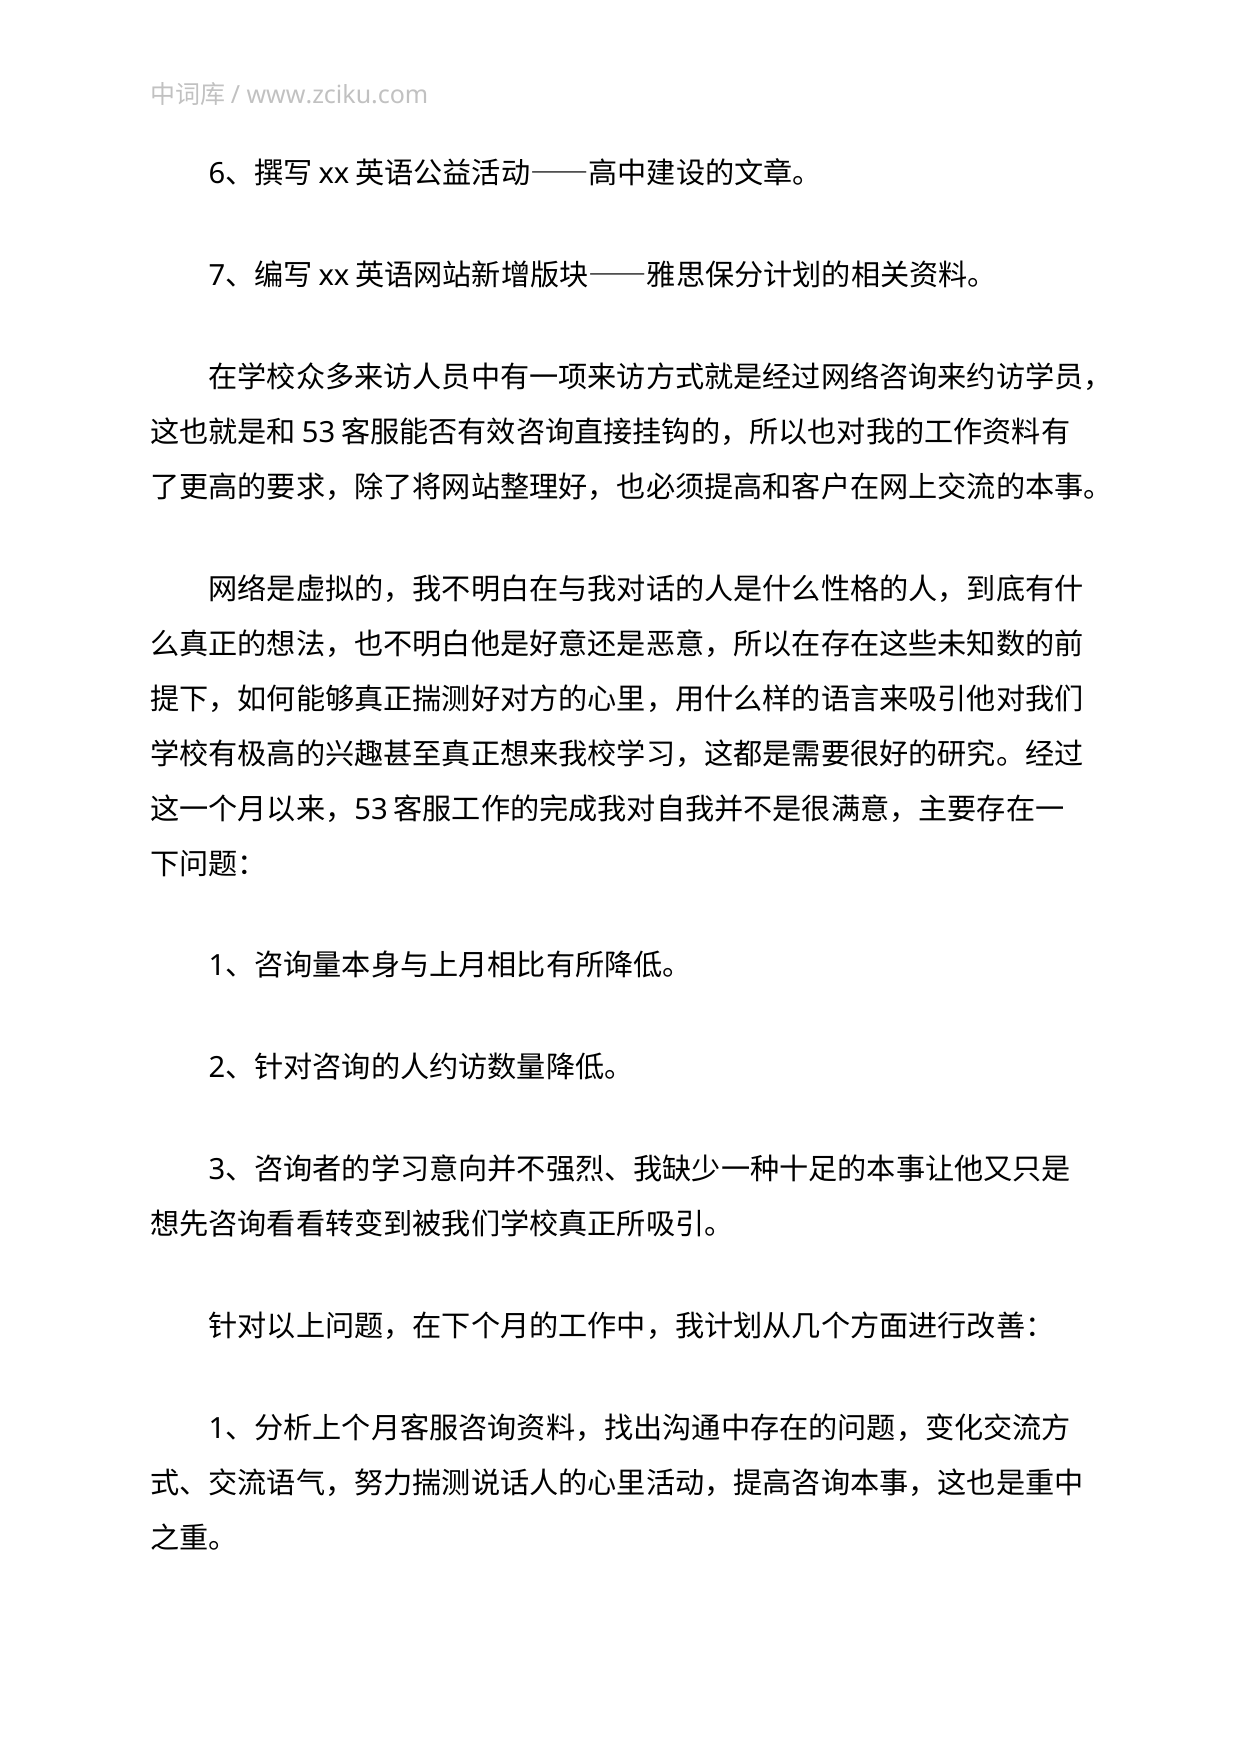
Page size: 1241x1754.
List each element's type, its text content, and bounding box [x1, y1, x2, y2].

text 1、咨询量本身与上月相比有所降低。 [150, 942, 1090, 984]
text 网络是虚拟的，我不明白在与我对话的人是什么性格的人，到底有什么真正的想法，也不明白他是好意还是恶意，所以在存在这些未知数的前提下，如何能够真正揣测好对方的心里，用什么样的语言来吸引他对我们学校有极高的兴趣甚至真正想来我校学习，这都是需要很好的研究。经过这一个月以来，53客服工作的完成我对自我并不是很满意，主要存在一下问题： [150, 566, 1090, 882]
text 1、分析上个月客服咨询资料，找出沟通中存在的问题，变化交流方式、交流语气，努力揣测说话人的心里活动，提高咨询本事，这也是重中之重。 [150, 1404, 1090, 1557]
text 在学校众多来访人员中有一项来访方式就是经过网络咨询来约访学员，这也就是和53客服能否有效咨询直接挂钩的，所以也对我的工作资料有了更高的要求，除了将网站整理好，也必须提高和客户在网上交流的本事。 [150, 354, 1090, 506]
text 针对以上问题，在下个月的工作中，我计划从几个方面进行改善： [150, 1303, 1090, 1345]
text 7、编写xx英语网站新增版块——雅思保分计划的相关资料。 [150, 252, 1090, 294]
text 3、咨询者的学习意向并不强烈、我缺少一种十足的本事让他又只是想先咨询看看转变到被我们学校真正所吸引。 [150, 1146, 1090, 1243]
text 6、撰写xx英语公益活动——高中建设的文章。 [150, 150, 1090, 192]
text 2、针对咨询的人约访数量降低。 [150, 1044, 1090, 1086]
